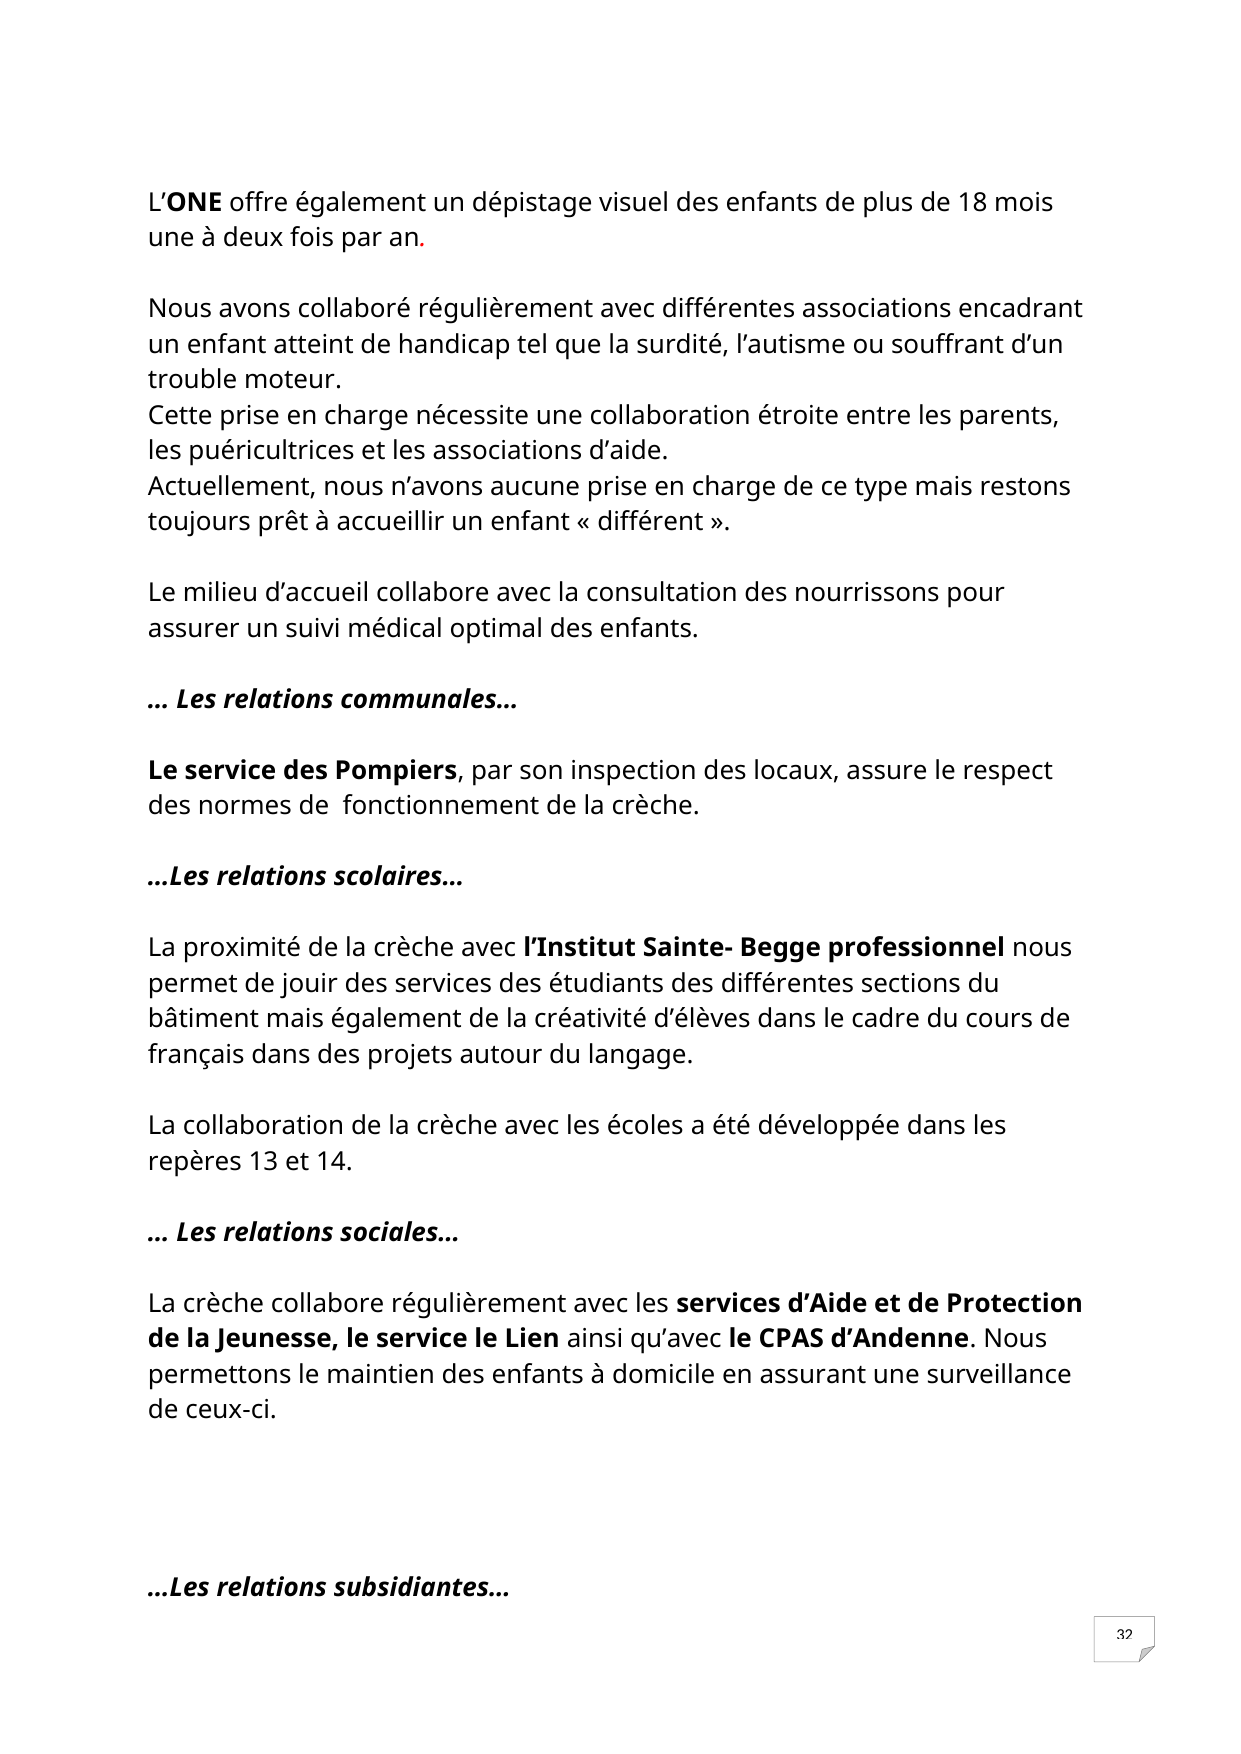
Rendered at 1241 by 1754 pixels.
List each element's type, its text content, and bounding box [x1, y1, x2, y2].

text Le service des Pompiers, par son inspection des locaux, assure le respect des normes de fonctionnement de la crèche. [148, 751, 1093, 822]
text …Les relations scolaires… [148, 858, 1093, 893]
text Cette prise en charge nécessite une collaboration étroite entre les parents, les puéricultrices et les associations d’aide. [148, 396, 1093, 467]
text La crèche collabore régulièrement avec les services d’Aide et de Protection de , le service le Lien ainsi qu’avec le CPAS d’Andenne. Nous permettons le maintien des enfants à domicile en assurant une surveillance de ceux-ci. [148, 1284, 1093, 1426]
text Nous avons collaboré régulièrement avec différentes associations encadrant un enfant atteint de handicap tel que la surdité, l’autisme ou souffrant d’un trouble moteur. [148, 290, 1093, 396]
text L’ONE offre également un dépistage visuel des enfants de plus de 18 mois une à deux fois par an. [148, 183, 1093, 254]
text … Les relations communales… [148, 680, 1093, 716]
text La proximité de la crèche avec l’Institut Sainte- Begge professionnel nous permet de jouir des services des étudiants des différentes sections du bâtiment mais également de la créativité d’élèves dans le cadre du cours de français dans des projets autour du langage. [148, 929, 1093, 1071]
text Le milieu d’accueil collabore avec la consultation des nourrissons pour assurer un suivi médical optimal des enfants. [148, 574, 1093, 645]
text Actuellement, nous n’avons aucune prise en charge de ce type mais restons toujours prêt à accueillir un enfant « différent ». [148, 467, 1093, 538]
text … Les relations sociales… [148, 1213, 1093, 1249]
text …Les relations subsidiantes… [148, 1568, 1093, 1604]
text La collaboration de la crèche avec les écoles a été développée dans les repères 13 et 14. [148, 1107, 1093, 1178]
